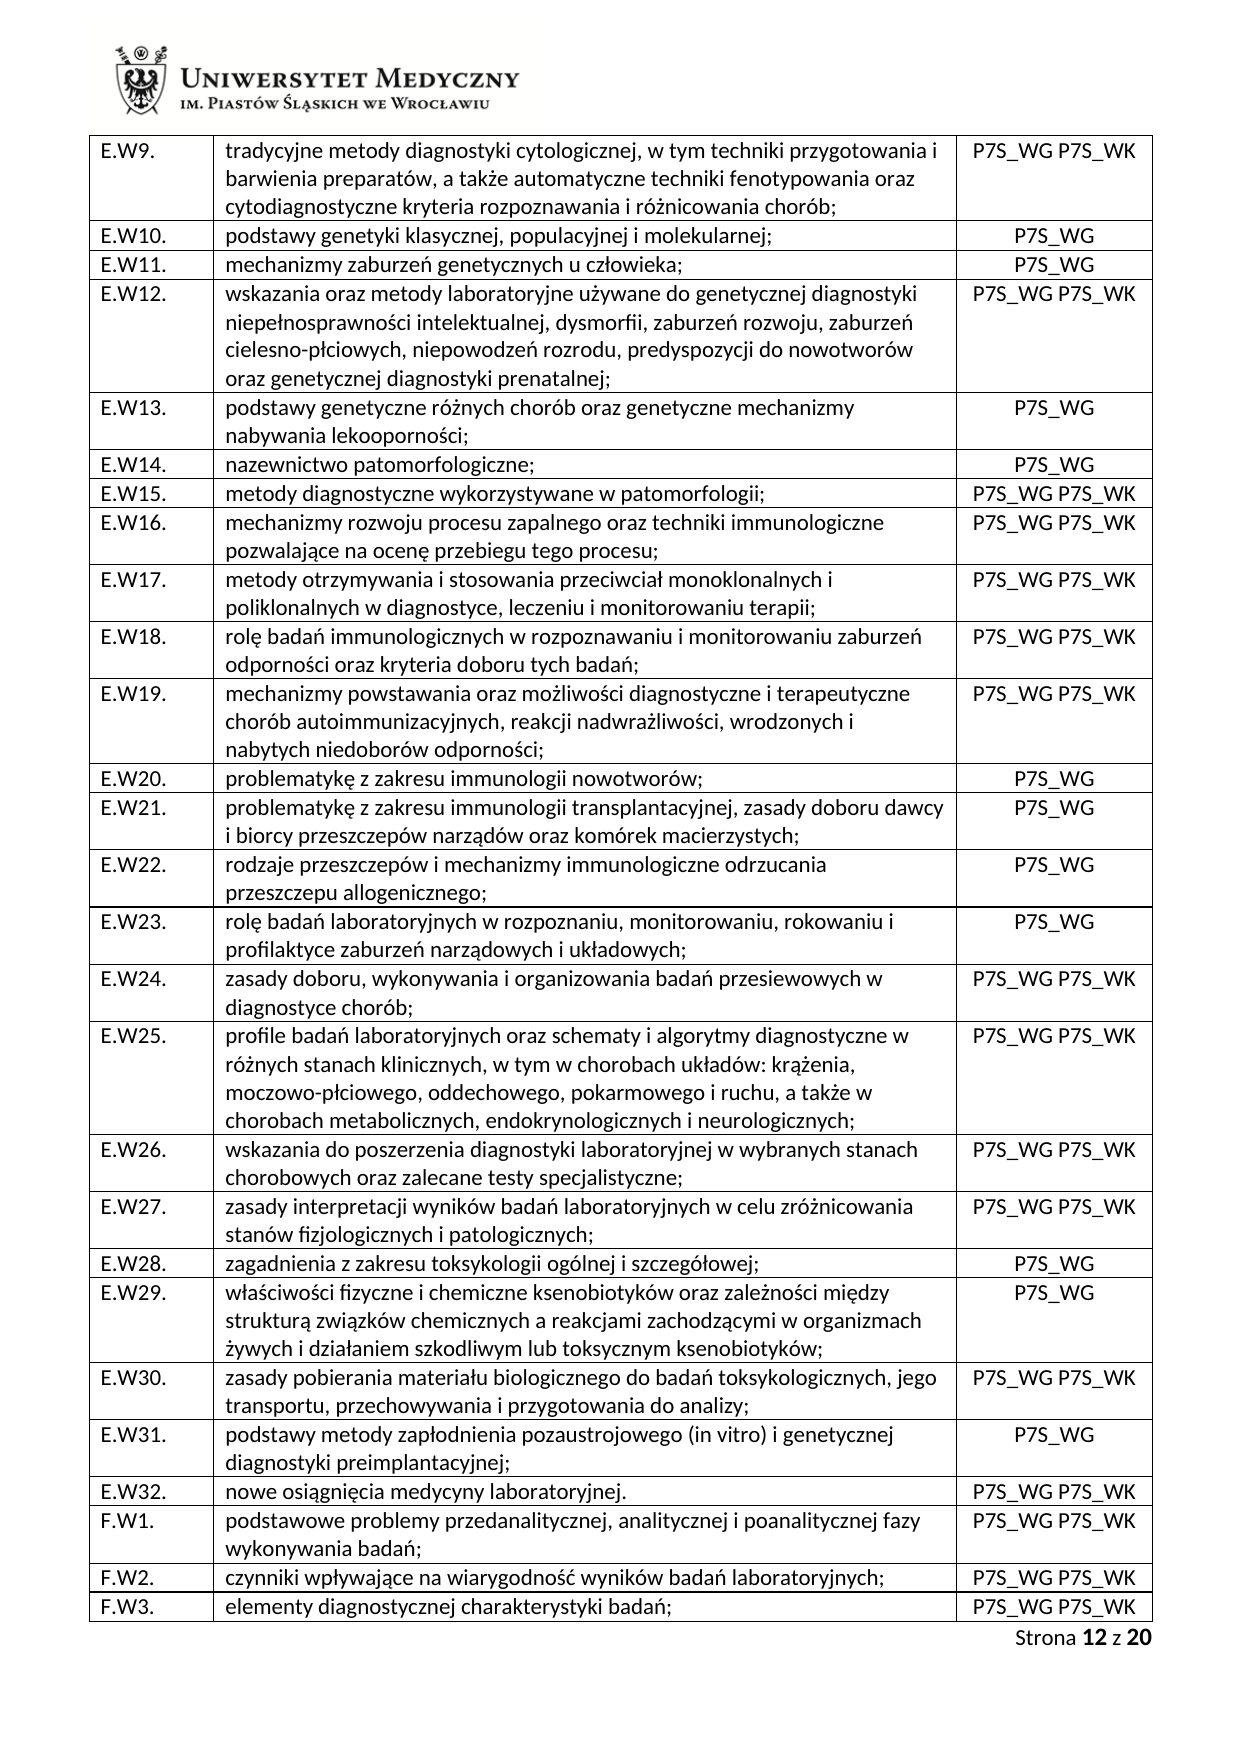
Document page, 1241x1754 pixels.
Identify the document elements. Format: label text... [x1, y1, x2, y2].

table_cell P7S_WG P7S_WK [957, 1593, 1152, 1621]
table_cell P7S_WG [957, 221, 1152, 249]
table_cell E.W18. [90, 622, 213, 678]
table_cell P7S_WG P7S_WK [957, 1135, 1152, 1191]
table_cell E.W26. [90, 1135, 213, 1191]
table_cell P7S_WG P7S_WK [957, 1477, 1152, 1505]
table_cell elementy diagnostycznej charakterystyki badań; [214, 1593, 956, 1621]
table_cell zasady doboru, wykonywania i organizowania badań przesiewowych w diagnostyce chorób; [214, 965, 956, 1021]
table_cell E.W20. [90, 764, 213, 792]
table_cell zagadnienia z zakresu toksykologii ogólnej i szczegółowej; [214, 1249, 956, 1277]
table_cell podstawy genetyki klasycznej, populacyjnej i molekularnej; [214, 221, 956, 249]
table_cell P7S_WG P7S_WK [957, 1022, 1152, 1134]
table_cell E.W10. [90, 221, 213, 249]
table_cell E.W9. [90, 136, 213, 220]
table_cell P7S_WG P7S_WK [957, 565, 1152, 621]
table_cell rolę badań immunologicznych w rozpoznawaniu i monitorowaniu zaburzeń odporności oraz kryteria doboru tych badań; [214, 622, 956, 678]
table_cell P7S_WG [957, 764, 1152, 792]
picture [87, 18, 546, 142]
table_cell problematykę z zakresu immunologii nowotworów; [214, 764, 956, 792]
table_cell P7S_WG P7S_WK [957, 280, 1152, 392]
table_cell czynniki wpływające na wiarygodność wyników badań laboratoryjnych; [214, 1564, 956, 1591]
table_cell E.W23. [90, 908, 213, 963]
table_cell mechanizmy powstawania oraz możliwości diagnostyczne i terapeutyczne chorób autoimmunizacyjnych, reakcji nadwrażliwości, wrodzonych i nabytych niedoborów odporności; [214, 679, 956, 763]
table_cell rodzaje przeszczepów i mechanizmy immunologiczne odrzucania przeszczepu allogenicznego; [214, 850, 956, 906]
table_cell E.W30. [90, 1363, 213, 1419]
table_cell P7S_WG P7S_WK [957, 1192, 1152, 1248]
table_cell E.W25. [90, 1022, 213, 1134]
table_cell profile badań laboratoryjnych oraz schematy i algorytmy diagnostyczne w różnych stanach klinicznych, w tym w chorobach układów: krążenia, moczowo-płciowego, oddechowego, pokarmowego i ruchu, a także w chorobach metabolicznych, endokrynologicznych i neurologicznych; [214, 1022, 956, 1134]
table_cell P7S_WG [957, 793, 1152, 849]
table_cell P7S_WG P7S_WK [957, 1564, 1152, 1591]
table_cell P7S_WG P7S_WK [957, 479, 1152, 507]
table_cell P7S_WG P7S_WK [957, 1363, 1152, 1419]
table_cell nazewnictwo patomorfologiczne; [214, 450, 956, 478]
table_cell tradycyjne metody diagnostyki cytologicznej, w tym techniki przygotowania i barwienia preparatów, a także automatyczne techniki fenotypowania oraz cytodiagnostyczne kryteria rozpoznawania i różnicowania chorób; [214, 136, 956, 220]
table_cell wskazania do poszerzenia diagnostyki laboratoryjnej w wybranych stanach chorobowych oraz zalecane testy specjalistyczne; [214, 1135, 956, 1191]
table_cell P7S_WG [957, 251, 1152, 278]
table_cell P7S_WG P7S_WK [957, 679, 1152, 763]
table_cell E.W19. [90, 679, 213, 763]
table_cell rolę badań laboratoryjnych w rozpoznaniu, monitorowaniu, rokowaniu i profilaktyce zaburzeń narządowych i układowych; [214, 908, 956, 963]
table_cell zasady interpretacji wyników badań laboratoryjnych w celu zróżnicowania stanów fizjologicznych i patologicznych; [214, 1192, 956, 1248]
table_cell P7S_WG P7S_WK [957, 508, 1152, 564]
table_cell problematykę z zakresu immunologii transplantacyjnej, zasady doboru dawcy i biorcy przeszczepów narządów oraz komórek macierzystych; [214, 793, 956, 849]
table_cell P7S_WG [957, 908, 1152, 963]
table_cell E.W27. [90, 1192, 213, 1248]
table_cell E.W14. [90, 450, 213, 478]
table_cell E.W28. [90, 1249, 213, 1277]
table_cell P7S_WG P7S_WK [957, 136, 1152, 220]
table_cell E.W12. [90, 280, 213, 392]
table_cell E.W16. [90, 508, 213, 564]
table_cell P7S_WG [957, 393, 1152, 449]
table_cell E.W21. [90, 793, 213, 849]
table_cell wskazania oraz metody laboratoryjne używane do genetycznej diagnostyki niepełnosprawności intelektualnej, dysmorfii, zaburzeń rozwoju, zaburzeń cielesno-płciowych, niepowodzeń rozrodu, predyspozycji do nowotworów oraz genetycznej diagnostyki prenatalnej; [214, 280, 956, 392]
table_cell F.W2. [90, 1564, 213, 1591]
table_cell E.W31. [90, 1420, 213, 1476]
table_cell P7S_WG P7S_WK [957, 1506, 1152, 1562]
table_cell E.W24. [90, 965, 213, 1021]
table_cell P7S_WG [957, 1278, 1152, 1362]
table_cell E.W17. [90, 565, 213, 621]
table_cell E.W15. [90, 479, 213, 507]
table_cell podstawy metody zapłodnienia pozaustrojowego (in vitro) i genetycznej diagnostyki preimplantacyjnej; [214, 1420, 956, 1476]
table_cell E.W13. [90, 393, 213, 449]
table_cell metody diagnostyczne wykorzystywane w patomorfologii; [214, 479, 956, 507]
table_cell E.W29. [90, 1278, 213, 1362]
table_cell mechanizmy rozwoju procesu zapalnego oraz techniki immunologiczne pozwalające na ocenę przebiegu tego procesu; [214, 508, 956, 564]
table_cell właściwości fizyczne i chemiczne ksenobiotyków oraz zależności między strukturą związków chemicznych a reakcjami zachodzącymi w organizmach żywych i działaniem szkodliwym lub toksycznym ksenobiotyków; [214, 1278, 956, 1362]
table_cell F.W3. [90, 1593, 213, 1621]
table_cell nowe osiągnięcia medycyny laboratoryjnej. [214, 1477, 956, 1505]
table_cell P7S_WG [957, 1420, 1152, 1476]
table_cell mechanizmy zaburzeń genetycznych u człowieka; [214, 251, 956, 278]
table_cell P7S_WG [957, 450, 1152, 478]
table_cell P7S_WG [957, 850, 1152, 906]
table_cell F.W1. [90, 1506, 213, 1562]
table_cell E.W32. [90, 1477, 213, 1505]
table_cell zasady pobierania materiału biologicznego do badań toksykologicznych, jego transportu, przechowywania i przygotowania do analizy; [214, 1363, 956, 1419]
table_cell metody otrzymywania i stosowania przeciwciał monoklonalnych i poliklonalnych w diagnostyce, leczeniu i monitorowaniu terapii; [214, 565, 956, 621]
table_cell P7S_WG P7S_WK [957, 622, 1152, 678]
table_cell P7S_WG P7S_WK [957, 965, 1152, 1021]
table_cell podstawowe problemy przedanalitycznej, analitycznej i poanalitycznej fazy wykonywania badań; [214, 1506, 956, 1562]
table_cell E.W22. [90, 850, 213, 906]
table_cell P7S_WG [957, 1249, 1152, 1277]
table_cell podstawy genetyczne różnych chorób oraz genetyczne mechanizmy nabywania lekooporności; [214, 393, 956, 449]
table_cell E.W11. [90, 251, 213, 278]
